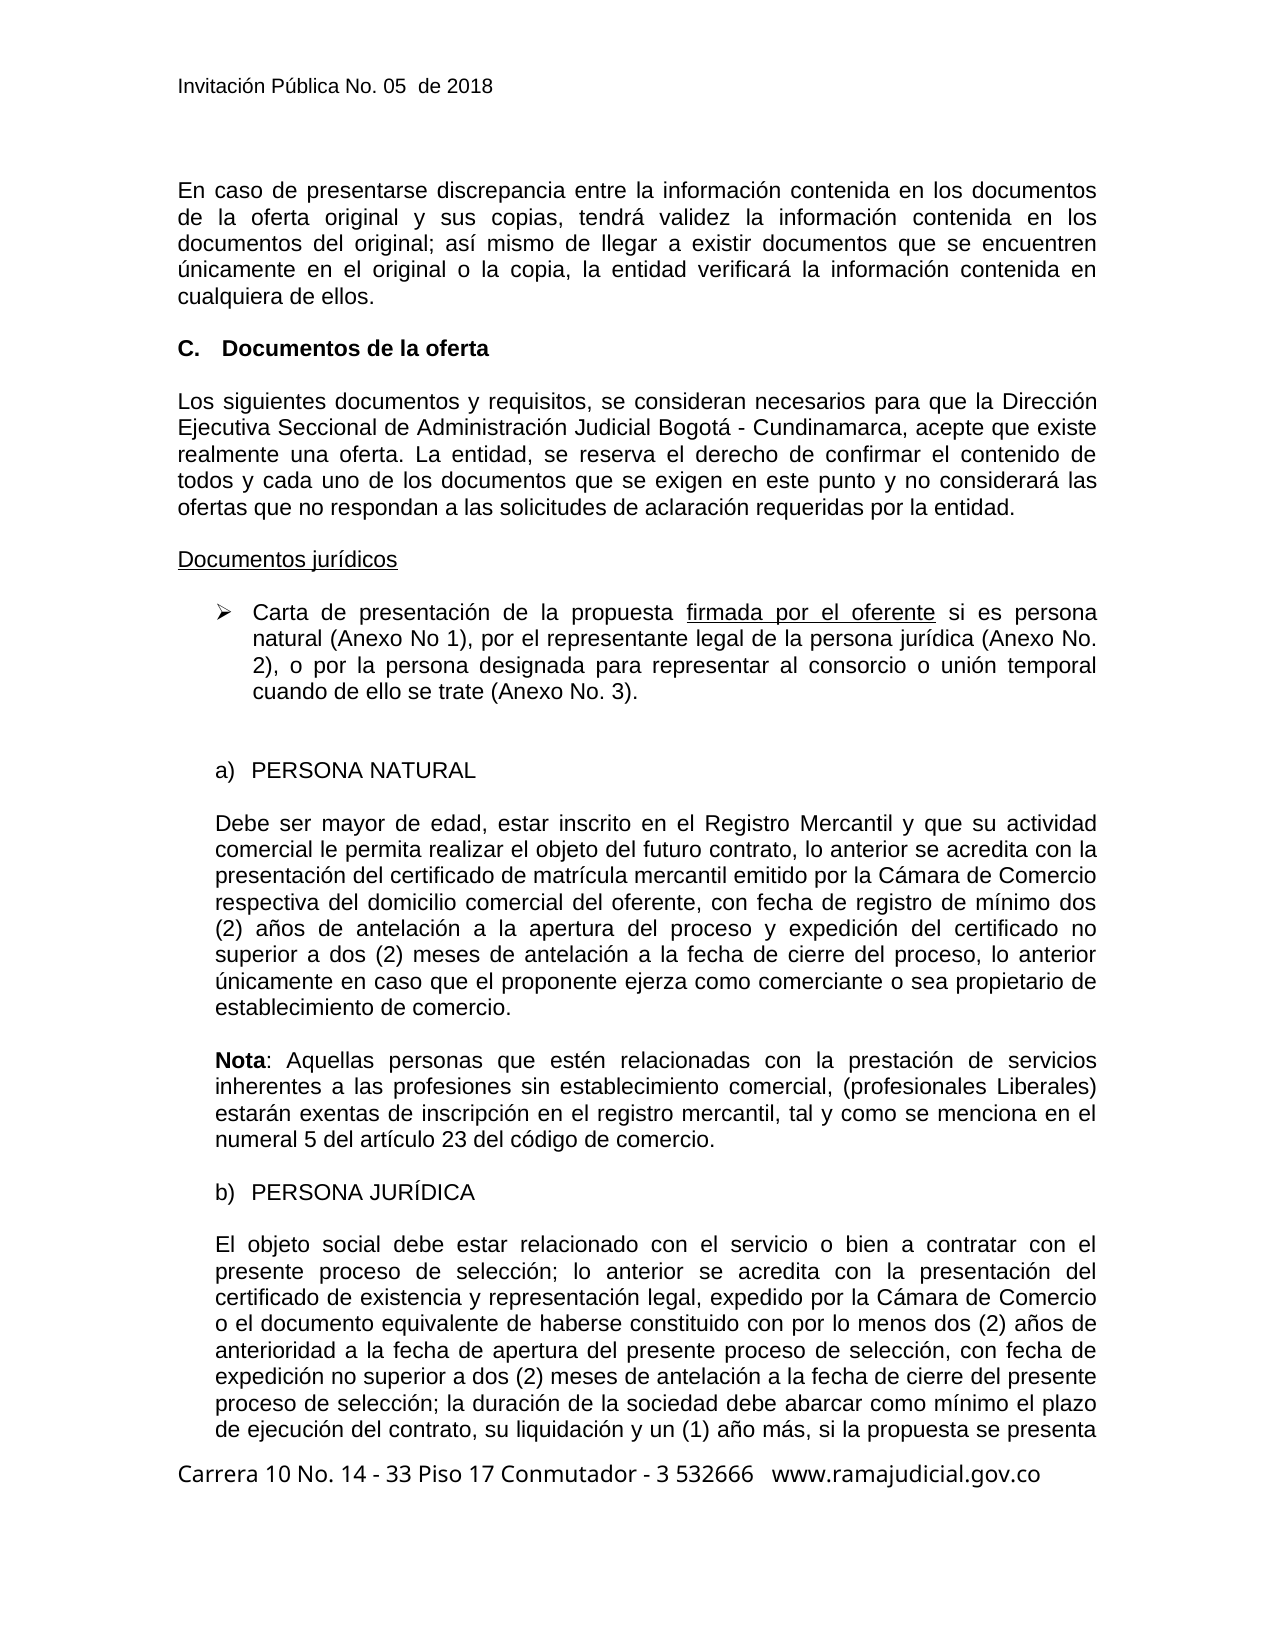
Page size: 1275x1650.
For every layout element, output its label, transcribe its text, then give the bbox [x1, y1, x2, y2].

text Documentos jurídicos [177, 546, 1098, 572]
list Carta de presentación de la propuesta firmada por el oferente si es persona natural (Anexo No 1), por el representante legal de la persona jurídica (Anexo No. 2), o por la persona designada para representar al consorcio o unión temporal cuando de ello se trate (Anexo No. 3). [215, 599, 1098, 704]
text b) PERSONA JURÍDICA [215, 1179, 1098, 1205]
text En caso de presentarse discrepancia entre la información contenida en los documentos de la oferta original y sus copias, tendrá validez la información contenida en los documentos del original; así mismo de llegar a existir documentos que se encuentren únicamente en el original o la copia, la entidad verificará la información contenida en cualquiera de ellos. [177, 177, 1098, 309]
text Los siguientes documentos y requisitos, se consideran necesarios para que la Dirección Ejecutiva Seccional de Administración Judicial Bogotá - Cundinamarca, acepte que existe realmente una oferta. La entidad, se reserva el derecho de confirmar el contenido de todos y cada uno de los documentos que se exigen en este punto y no considerará las ofertas que no respondan a las solicitudes de aclaración requeridas por la entidad. [177, 388, 1098, 520]
text Debe ser mayor de edad, estar inscrito en el Registro Mercantil y que su actividad comercial le permita realizar el objeto del futuro contrato, lo anterior se acredita con la presentación del certificado de matrícula mercantil emitido por la Cámara de Comercio respectiva del domicilio comercial del oferente, con fecha de registro de mínimo dos (2) años de antelación a la apertura del proceso y expedición del certificado no superior a dos (2) meses de antelación a la fecha de cierre del proceso, lo anterior únicamente en caso que el proponente ejerza como comerciante o sea propietario de establecimiento de comercio. [215, 810, 1098, 1021]
list Documentos de la oferta [177, 335, 1098, 362]
text a) PERSONA NATURAL [215, 757, 1098, 783]
text Nota: Aquellas personas que estén relacionadas con la prestación de servicios inherentes a las profesiones sin establecimiento comercial, (profesionales Liberales) estarán exentas de inscripción en el registro mercantil, tal y como se menciona en el numeral 5 del artículo 23 del código de comercio. [215, 1047, 1098, 1152]
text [215, 1231, 1098, 1442]
